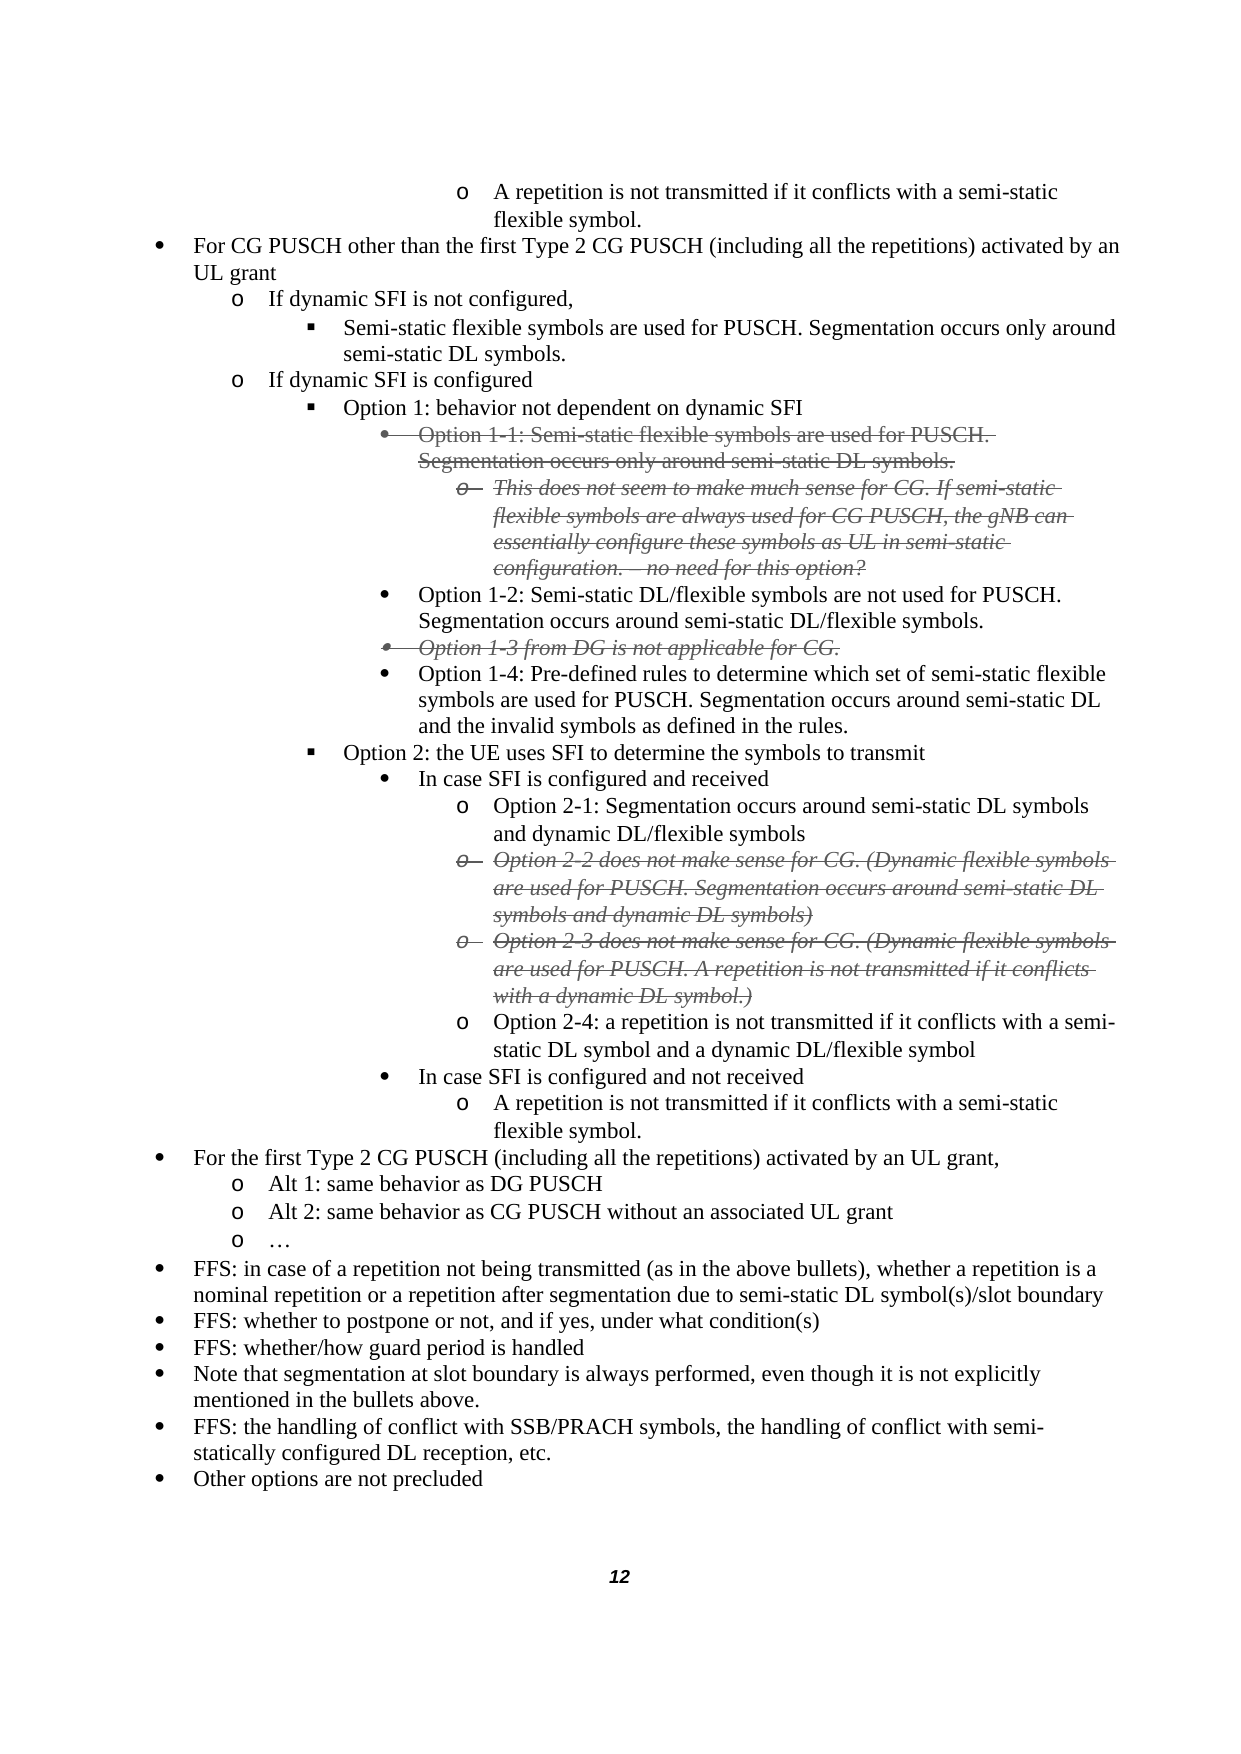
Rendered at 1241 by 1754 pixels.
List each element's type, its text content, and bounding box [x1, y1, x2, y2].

list FFS: whether to postpone or not, and if yes, under what condition(s) [156, 1307, 1122, 1334]
list Option 2: the UE uses SFI to determine the symbols to transmit [306, 739, 1122, 765]
list FFS: the handling of conflict with SSB/PRACH symbols, the handling of conflict with semi-statically configured DL reception, etc. [156, 1413, 1122, 1466]
list Option 1: behavior not dependent on dynamic SFI [306, 394, 1122, 421]
list Other options are not precluded [156, 1466, 1122, 1492]
list A repetition is not transmitted if it conflicts with a semi-static flexible symbol. [456, 178, 1122, 233]
list Option 1-1: Semi-static flexible symbols are used for PUSCH. Segmentation occurs only around semi-static DL symbols. [381, 421, 1122, 473]
list If dynamic SFI is not configured, [231, 285, 1122, 313]
list FFS: in case of a repetition not being transmitted (as in the above bullets), whether a repetition is a nominal repetition or a repetition after segmentation due to semi-static DL symbol(s)/slot boundary [156, 1255, 1122, 1307]
list Option 2-1: Segmentation occurs around semi-static DL symbols and dynamic DL/flexible symbols [456, 792, 1122, 846]
list Option 1-3 from DG is not applicable for CG. [381, 633, 1122, 660]
list FFS: whether/how guard period is handled [156, 1334, 1122, 1360]
list For the first Type 2 CG PUSCH (including all the repetitions) activated by an UL grant, [156, 1144, 1122, 1170]
list This does not seem to make much sense for CG. If semi-static flexible symbols are always used for CG PUSCH, the gNB can essentially configure these symbols as UL in semi-static configuration. – no need for this option? [456, 473, 1122, 581]
list Option 1-4: Pre-defined rules to determine which set of semi-static flexible symbols are used for PUSCH. Segmentation occurs around semi-static DL and the invalid symbols as defined in the rules. [381, 660, 1122, 739]
list … [231, 1226, 1122, 1255]
list A repetition is not transmitted if it conflicts with a semi-static flexible symbol. [456, 1089, 1122, 1144]
list Option 1-2: Semi-static DL/flexible symbols are not used for PUSCH. Segmentation occurs around semi-static DL/flexible symbols. [381, 581, 1122, 633]
list Alt 1: same behavior as DG PUSCH [231, 1170, 1122, 1198]
list Option 2-3 does not make sense for CG. (Dynamic flexible symbols are used for PUSCH. A repetition is not transmitted if it conflicts with a dynamic DL symbol.) [456, 927, 1122, 1008]
list Note that segmentation at slot boundary is always performed, even though it is not explicitly mentioned in the bullets above. [156, 1360, 1122, 1413]
list Alt 2: same behavior as CG PUSCH without an associated UL grant [231, 1198, 1122, 1226]
list Option 2-4: a repetition is not transmitted if it conflicts with a semi-static DL symbol and a dynamic DL/flexible symbol [456, 1008, 1122, 1063]
list Option 2-2 does not make sense for CG. (Dynamic flexible symbols are used for PUSCH. Segmentation occurs around semi-static DL symbols and dynamic DL symbols) [456, 846, 1122, 927]
list For CG PUSCH other than the first Type 2 CG PUSCH (including all the repetitions) activated by an UL grant [156, 233, 1122, 285]
list In case SFI is configured and received [381, 765, 1122, 792]
list Semi-static flexible symbols are used for PUSCH. Segmentation occurs only around semi-static DL symbols. [306, 313, 1122, 366]
list If dynamic SFI is configured [231, 366, 1122, 394]
list In case SFI is configured and not received [381, 1063, 1122, 1089]
